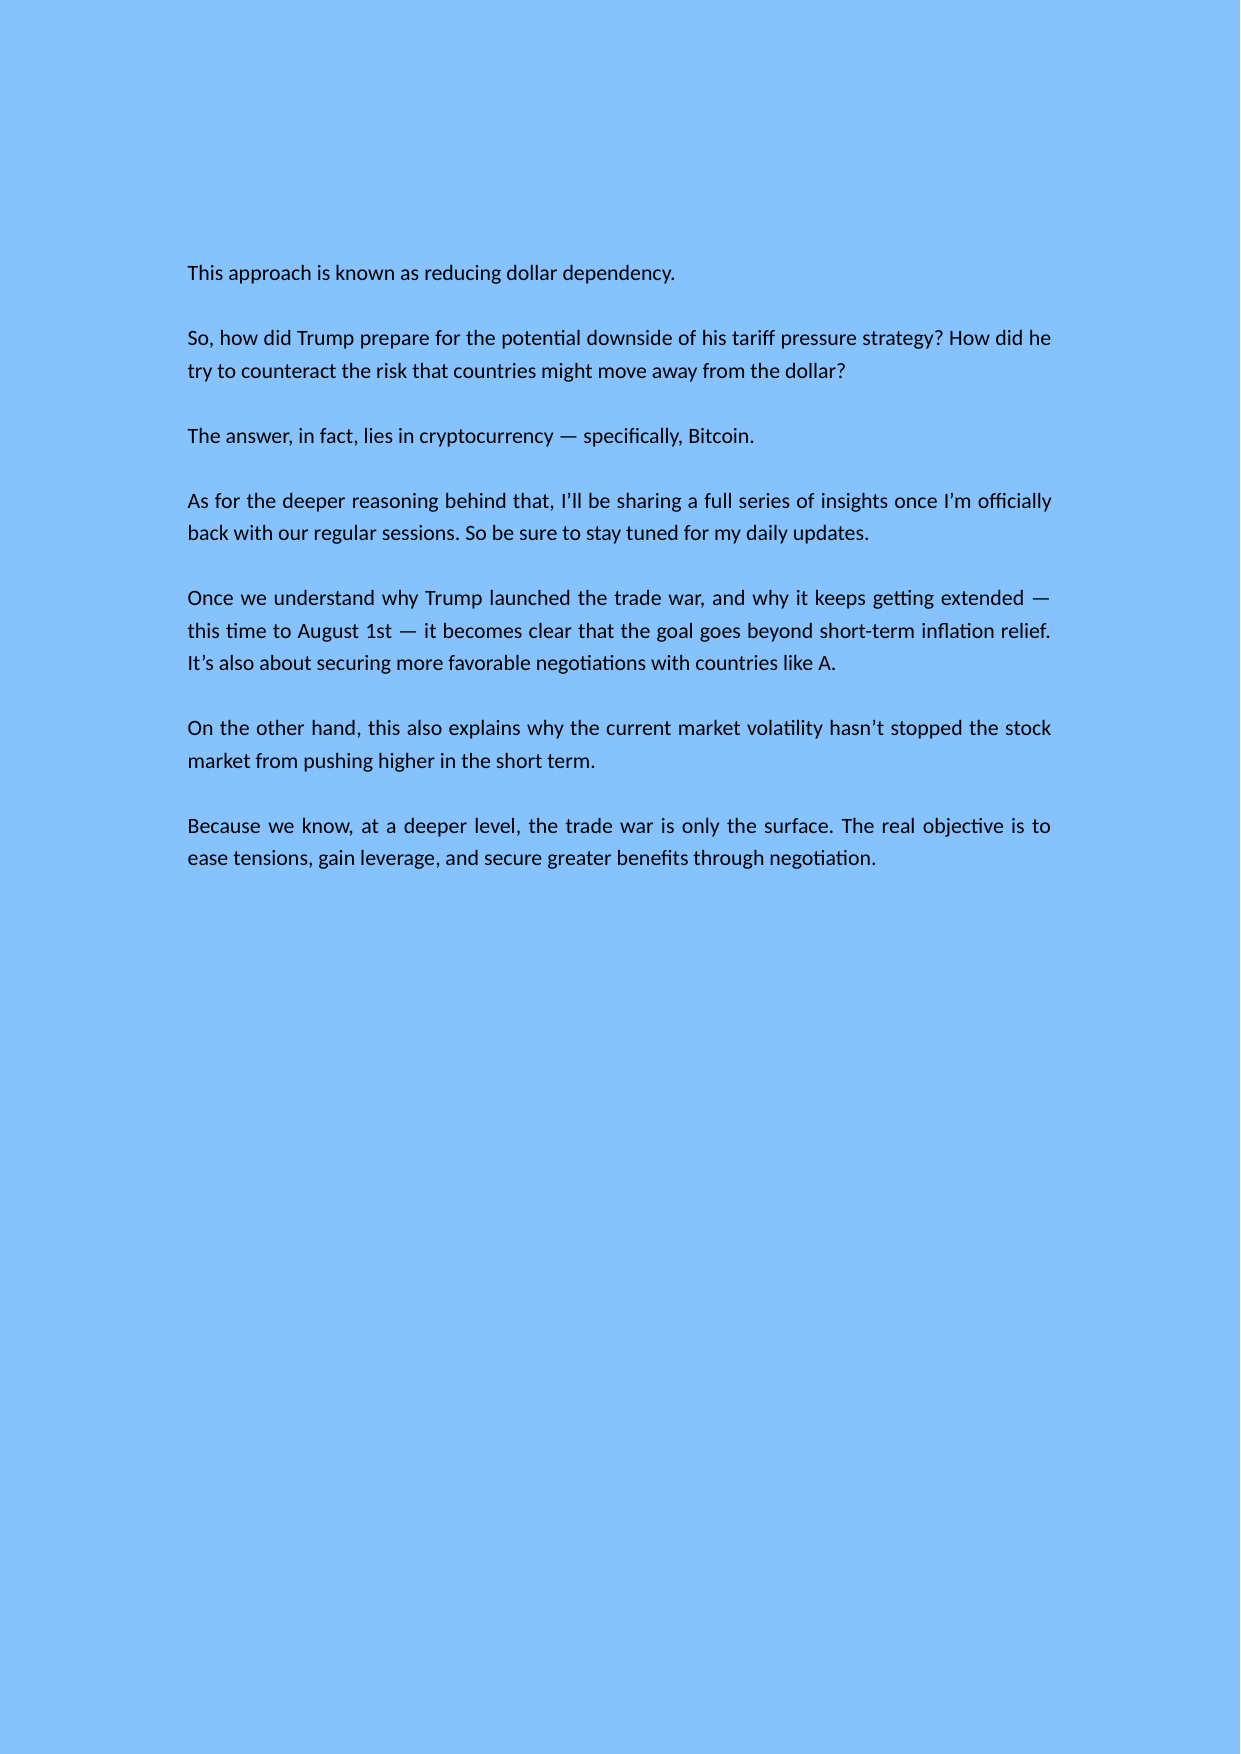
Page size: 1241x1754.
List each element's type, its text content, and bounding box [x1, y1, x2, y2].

text On the other hand, this also explains why the current market volatility hasn’t stopped the stock market from pushing higher in the short term. [187, 711, 1053, 776]
text As for the deeper reasoning behind that, I’ll be sharing a full series of insights once I’m officially back with our regular sessions. So be sure to stay tuned for my daily updates. [187, 484, 1053, 549]
text Because we know, at a deeper level, the trade war is only the surface. The real objective is to ease tensions, gain leverage, and secure greater benefits through negotiation. [187, 809, 1053, 874]
text This approach is known as reducing dollar dependency. [187, 256, 1053, 289]
text The answer, in fact, lies in cryptocurrency — specifically, Bitcoin. [187, 419, 1053, 451]
text Once we understand why Trump launched the trade war, and why it keeps getting extended — this time to August 1st — it becomes clear that the goal goes beyond short-term inflation relief. It’s also about securing more favorable negotiations with countries like A. [187, 581, 1053, 679]
text So, how did Trump prepare for the potential downside of his tariff pressure strategy? How did he try to counteract the risk that countries might move away from the dollar? [187, 321, 1053, 386]
